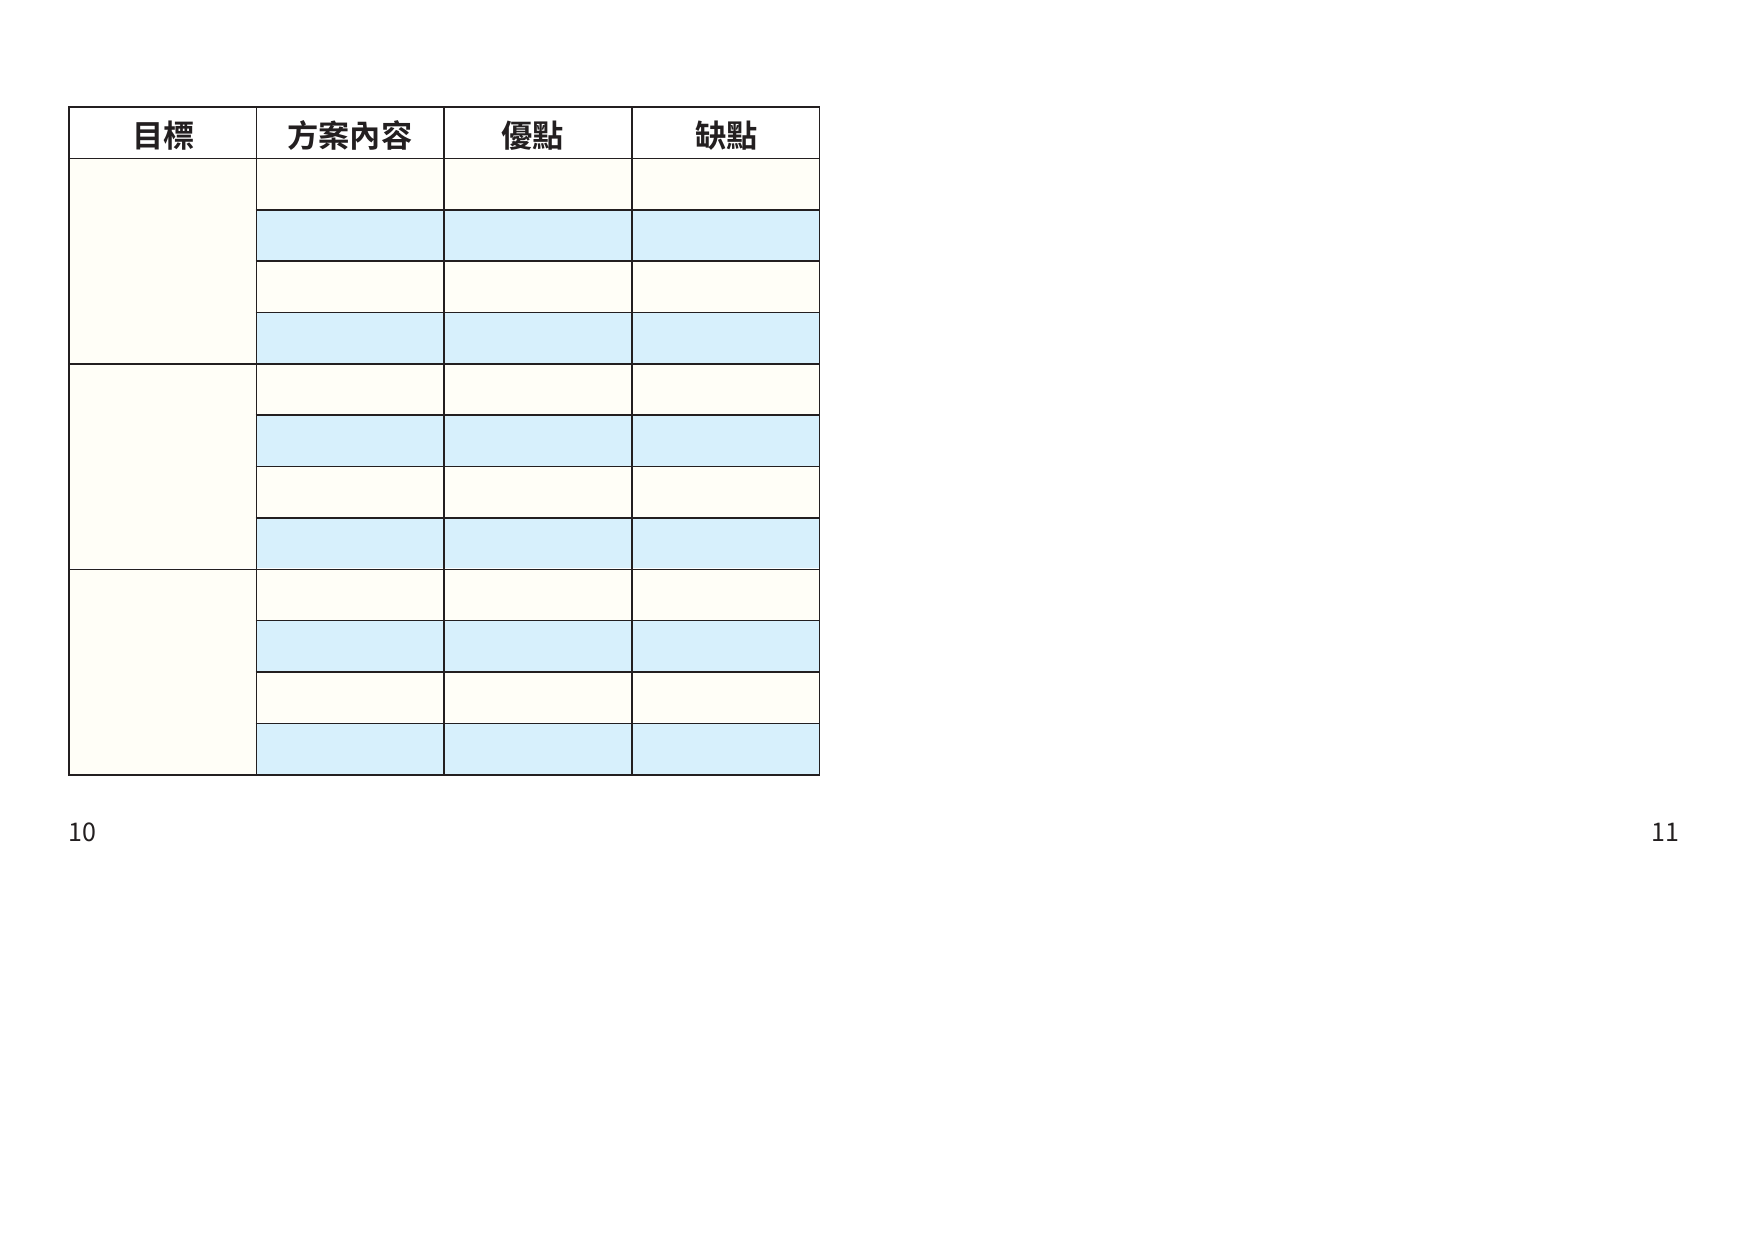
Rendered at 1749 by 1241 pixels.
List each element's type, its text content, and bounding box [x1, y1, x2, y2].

text 10 11 [69, 812, 1707, 849]
